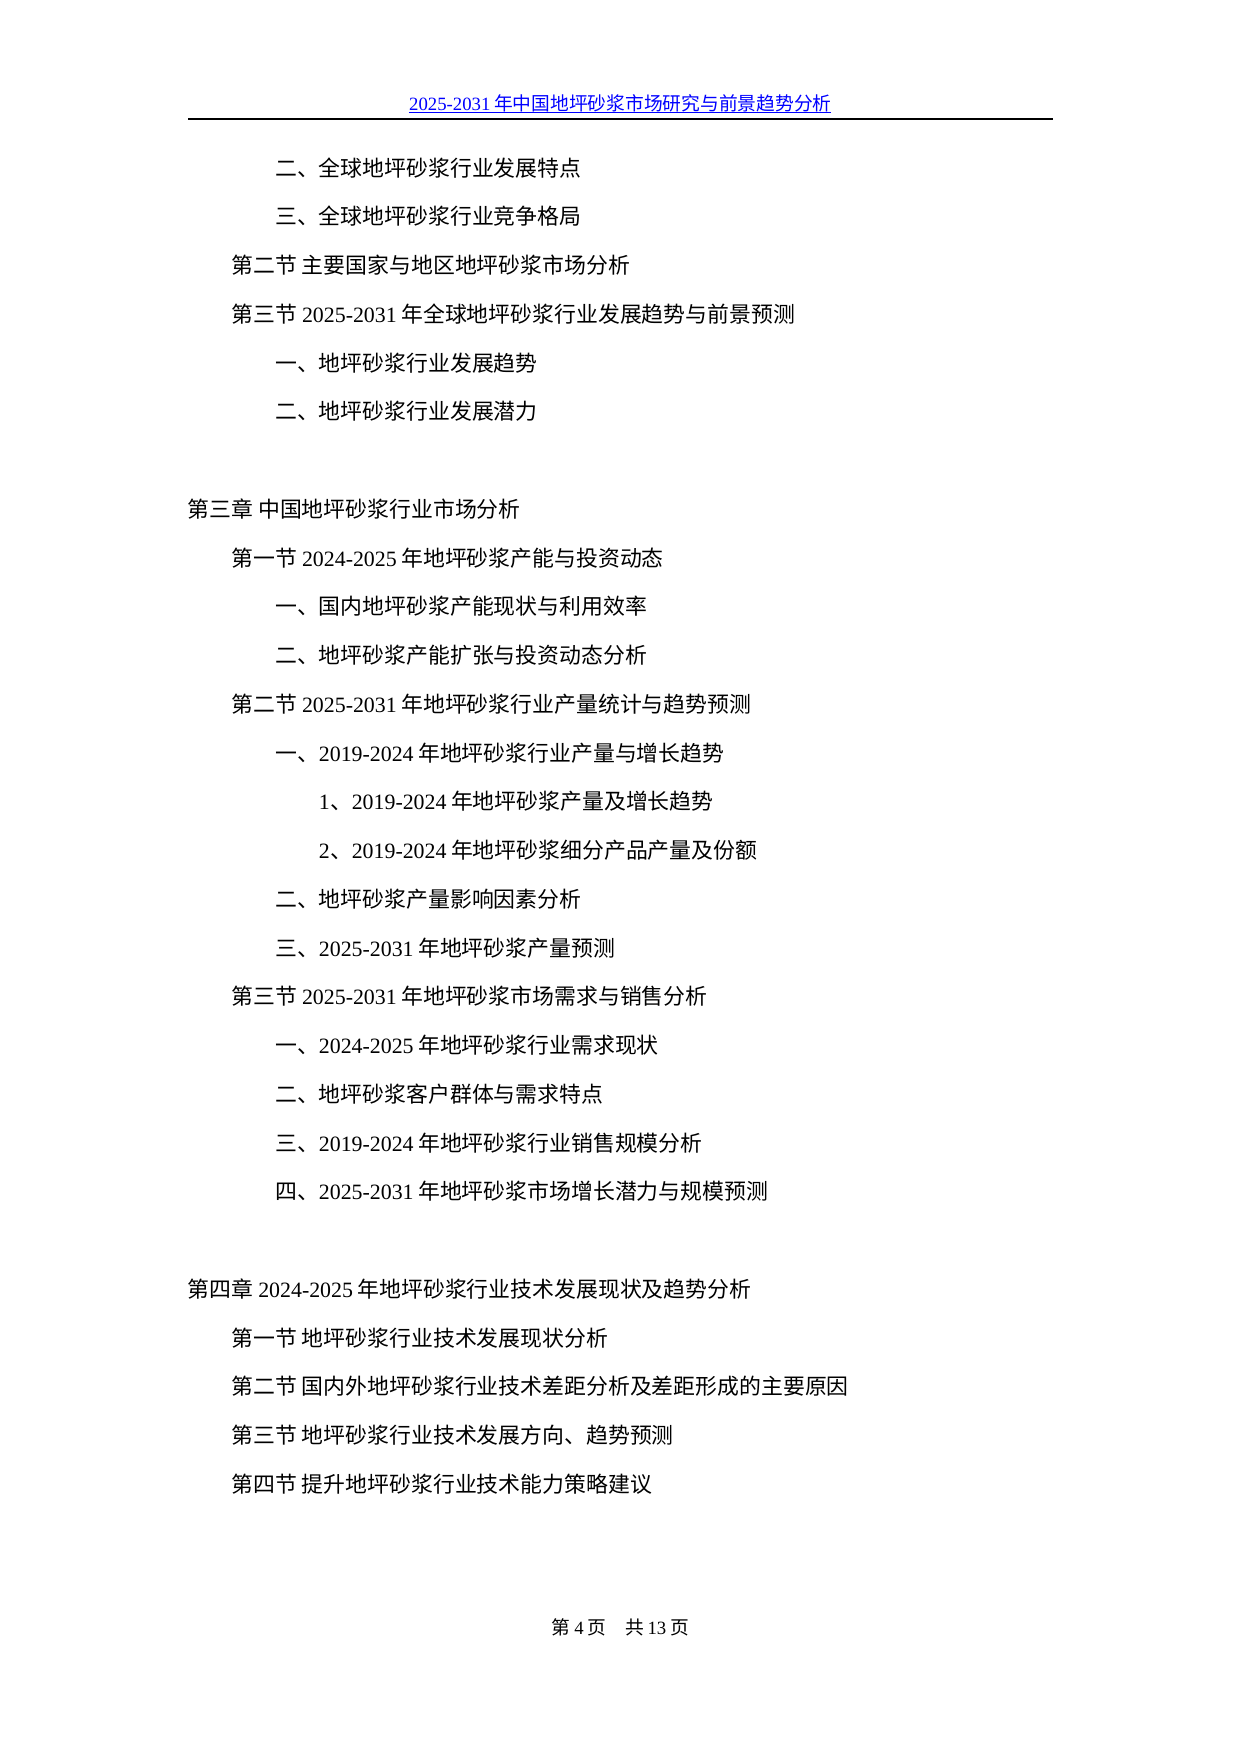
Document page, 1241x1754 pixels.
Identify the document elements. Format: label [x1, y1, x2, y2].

text [187, 150, 1053, 1499]
